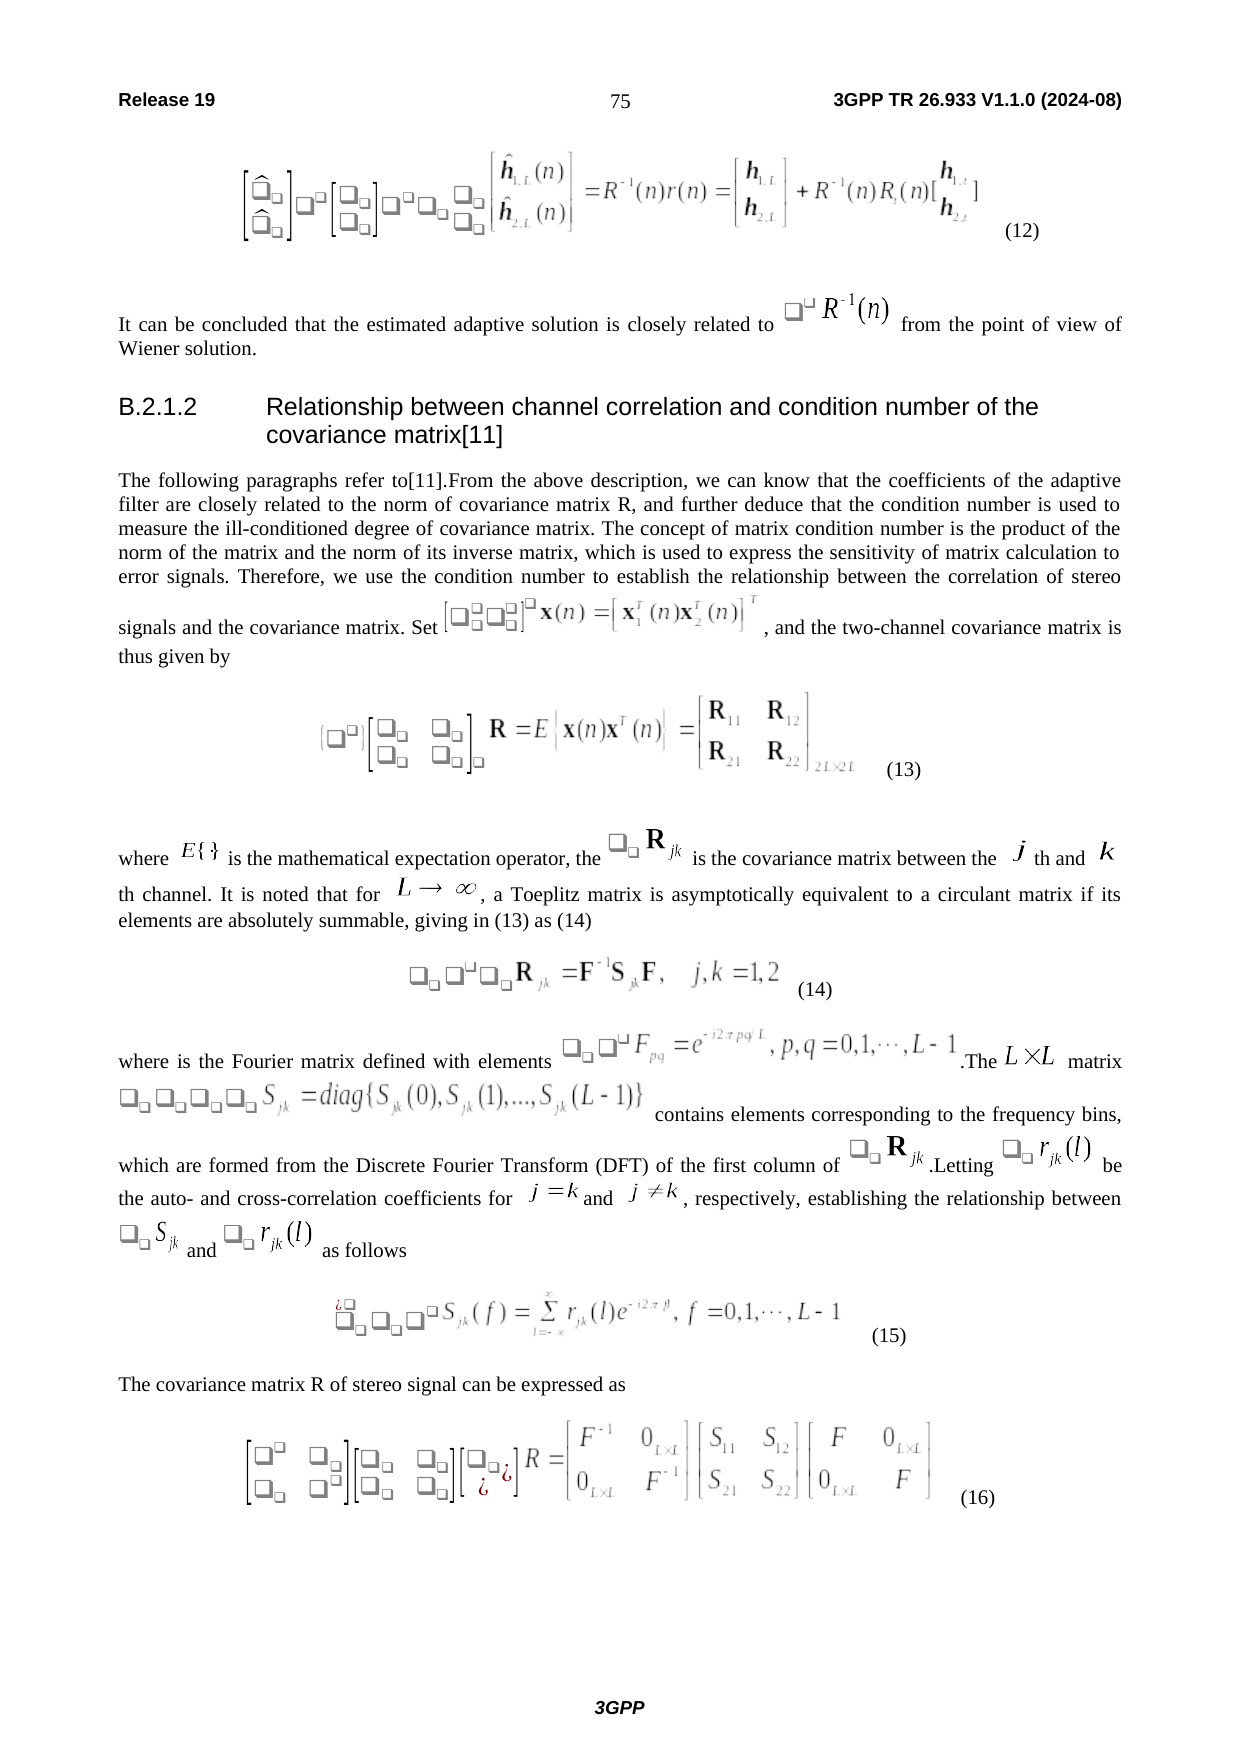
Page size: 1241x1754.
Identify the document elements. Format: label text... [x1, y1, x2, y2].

text (15) [118, 1282, 1122, 1353]
text It can be concluded that the estimated adaptive solution is closely related to from the point of view of Wiener solution. [118, 285, 1122, 360]
text where is the mathematical expectation operator, the is the covariance matrix between the th and th channel. It is noted that for , a Toeplitz matrix is asymptotically equivalent to a circulant matrix if its elements are absolutely summable, giving in (13) as (14) [118, 820, 1122, 932]
text where is the Fourier matrix defined with elements .The matrix contains elements corresponding to the frequency bins, which are formed from the Discrete Fourier Transform (DFT) of the first column of .Letting be the auto- and cross-correlation coefficients for and , respectively, establishing the relationship between and as follows [118, 1022, 1122, 1263]
text (16) [118, 1415, 1122, 1531]
text (12) [118, 147, 1122, 266]
text From the above description, we can know that the coefficients of the adaptive filter are closely related to the norm of covariance matrix R, and further deduce that the condition number is used to measure the ill-conditioned degree of covariance matrix. The concept of matrix condition number is the product of the norm of the matrix and the norm of its inverse matrix, which is used to express the sensitivity of matrix calculation to error signals. Therefore, we use the condition number to establish the relationship between the correlation of stereo signals and the covariance matrix. Set , and the two-channel covariance matrix is thus given by [118, 468, 1122, 668]
text (13) [118, 687, 1122, 801]
text (14) [118, 950, 1122, 1004]
subtitle B.2.1.2 Relationship between channel correlation and condition number of the covariance matrix [118, 392, 1122, 449]
text The covariance matrix R of stereo signal can be expressed as [118, 1372, 1122, 1396]
